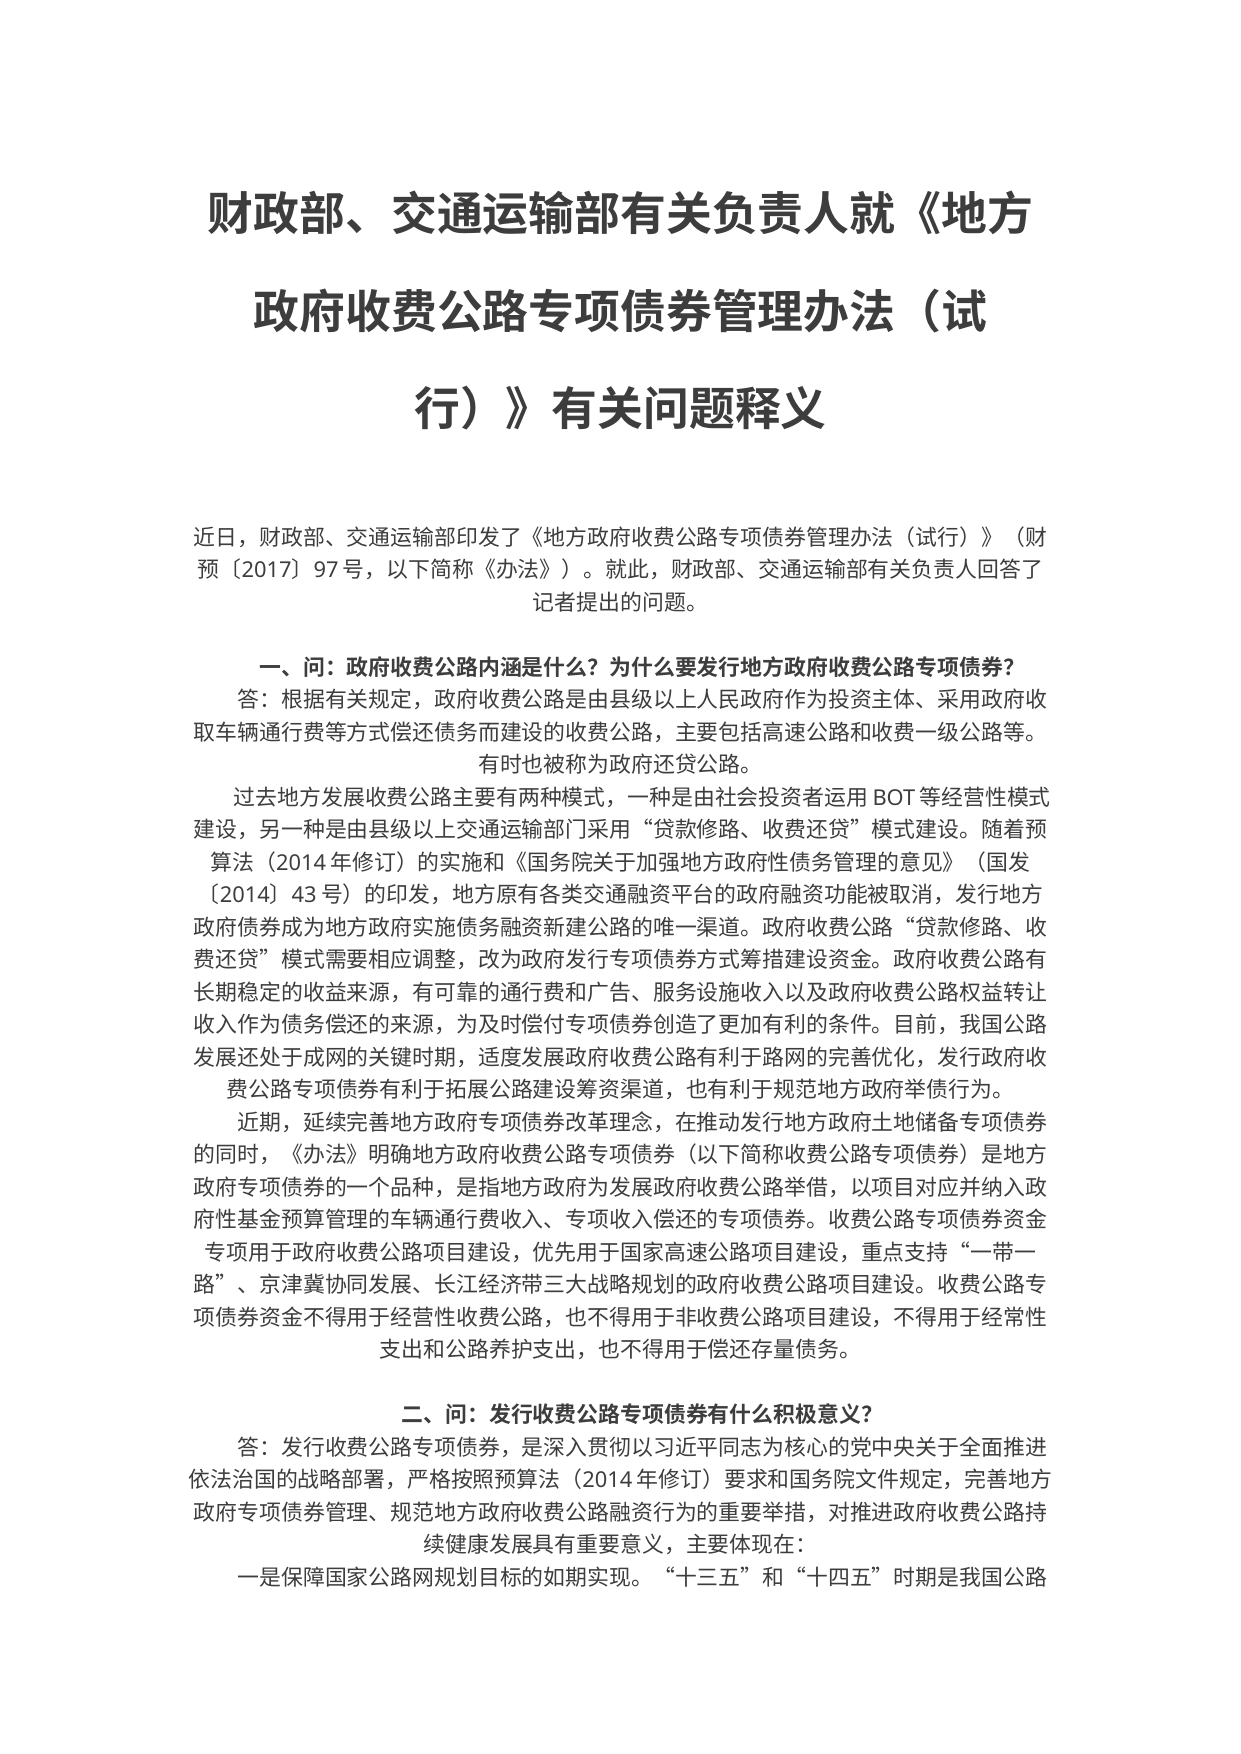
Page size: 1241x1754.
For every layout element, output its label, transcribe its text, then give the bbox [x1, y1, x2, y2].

text 财政部、交通运输部有关负责人就《地方政府收费公路专项债券管理办法（试行）》有关问题释义 [187, 162, 1053, 454]
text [187, 519, 1053, 1592]
